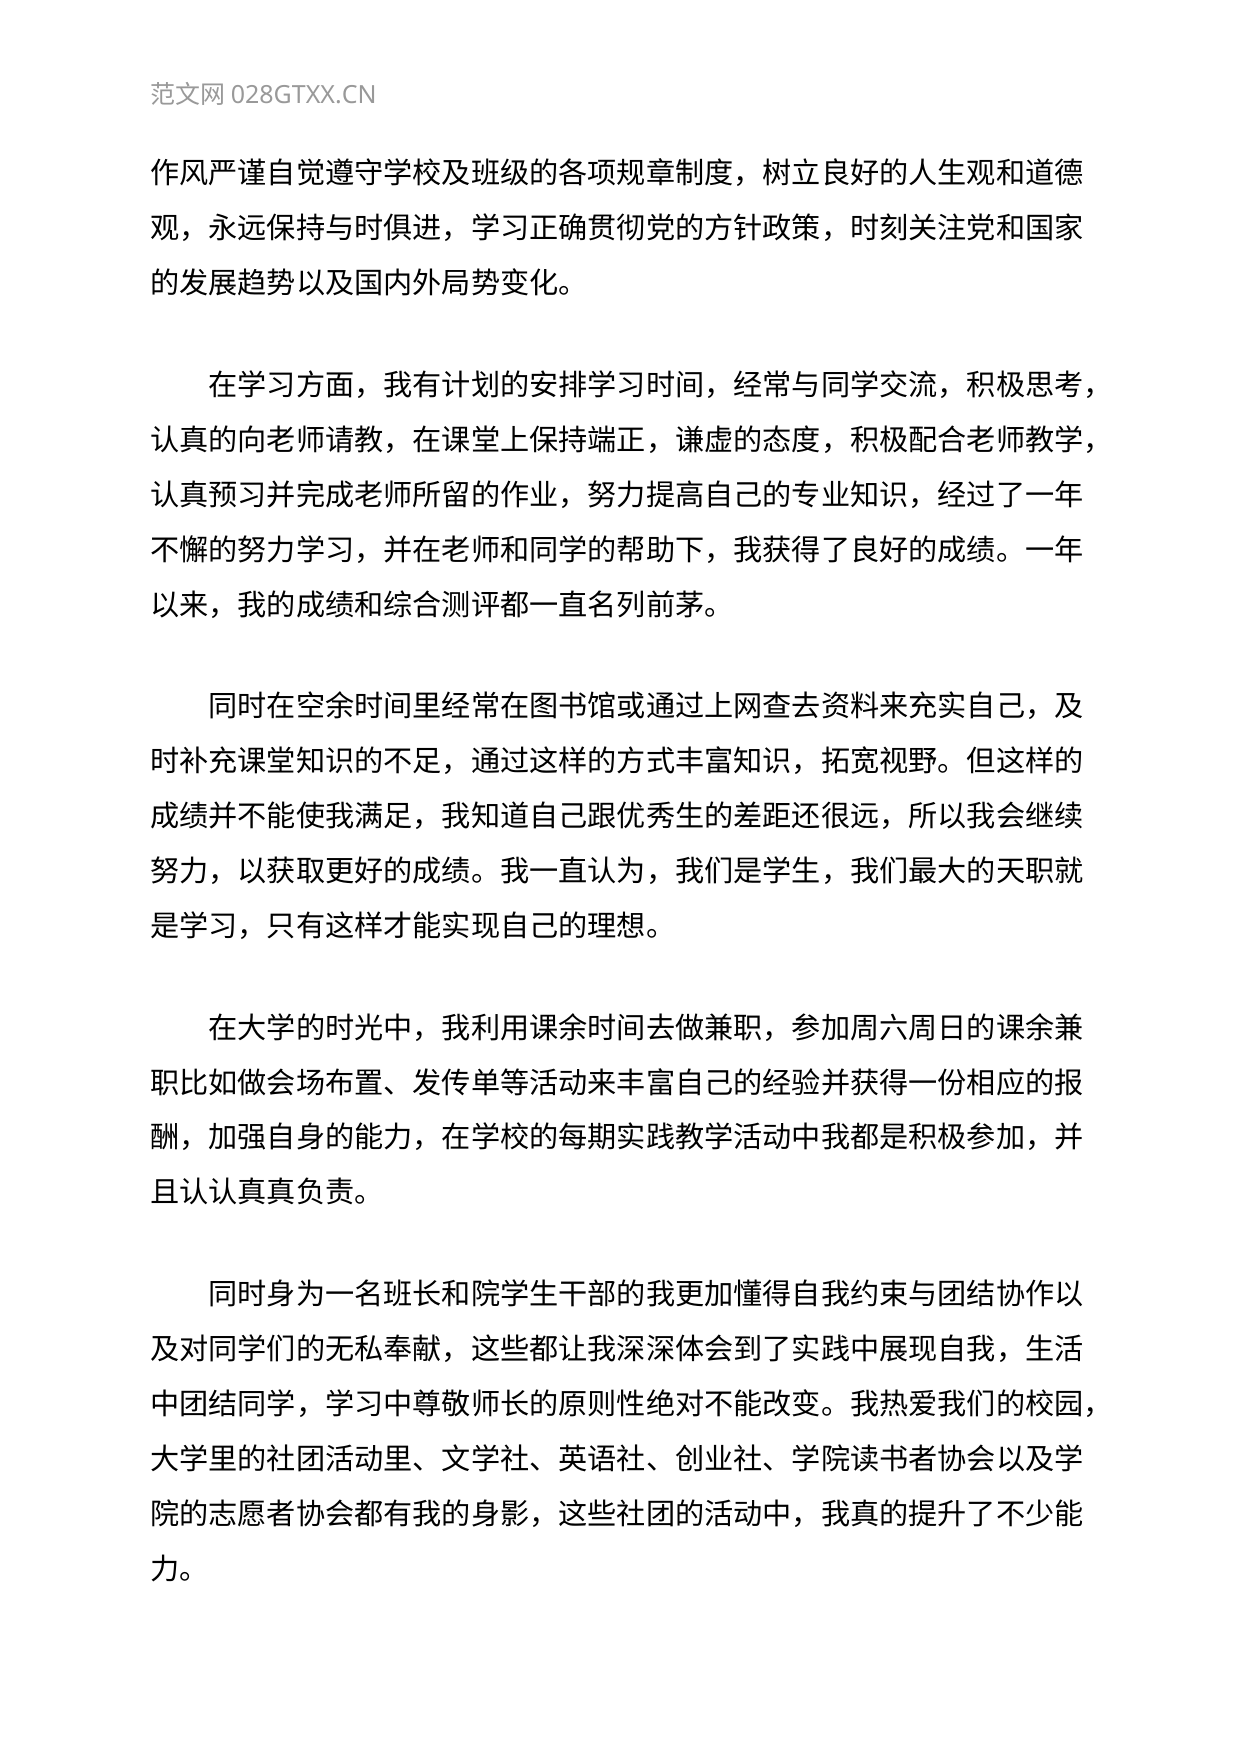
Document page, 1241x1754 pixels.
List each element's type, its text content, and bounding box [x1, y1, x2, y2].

text 在学习方面，我有计划的安排学习时间，经常与同学交流，积极思考，认真的向老师请教，在课堂上保持端正，谦虚的态度，积极配合老师教学，认真预习并完成老师所留的作业，努力提高自己的专业知识，经过了一年不懈的努力学习，并在老师和同学的帮助下，我获得了良好的成绩。一年以来，我的成绩和综合测评都一直名列前茅。 [150, 362, 1090, 623]
text 在大学的时光中，我利用课余时间去做兼职，参加周六周日的课余兼职比如做会场布置、发传单等活动来丰富自己的经验并获得一份相应的报酬，加强自身的能力，在学校的每期实践教学活动中我都是积极参加，并且认认真真负责。 [150, 1004, 1090, 1211]
text 同时身为一名班长和院学生干部的我更加懂得自我约束与团结协作以及对同学们的无私奉献，这些都让我深深体会到了实践中展现自我，生活中团结同学，学习中尊敬师长的原则性绝对不能改变。我热爱我们的校园，大学里的社团活动里、文学社、英语社、创业社、学院读书者协会以及学院的志愿者协会都有我的身影，这些社团的活动中，我真的提升了不少能力。 [150, 1271, 1090, 1587]
text 同时在空余时间里经常在图书馆或通过上网查去资料来充实自己，及时补充课堂知识的不足，通过这样的方式丰富知识，拓宽视野。但这样的成绩并不能使我满足，我知道自己跟优秀生的差距还很远，所以我会继续努力，以获取更好的成绩。我一直认为，我们是学生，我们最大的天职就是学习，只有这样才能实现自己的理想。 [150, 683, 1090, 945]
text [150, 150, 1090, 302]
